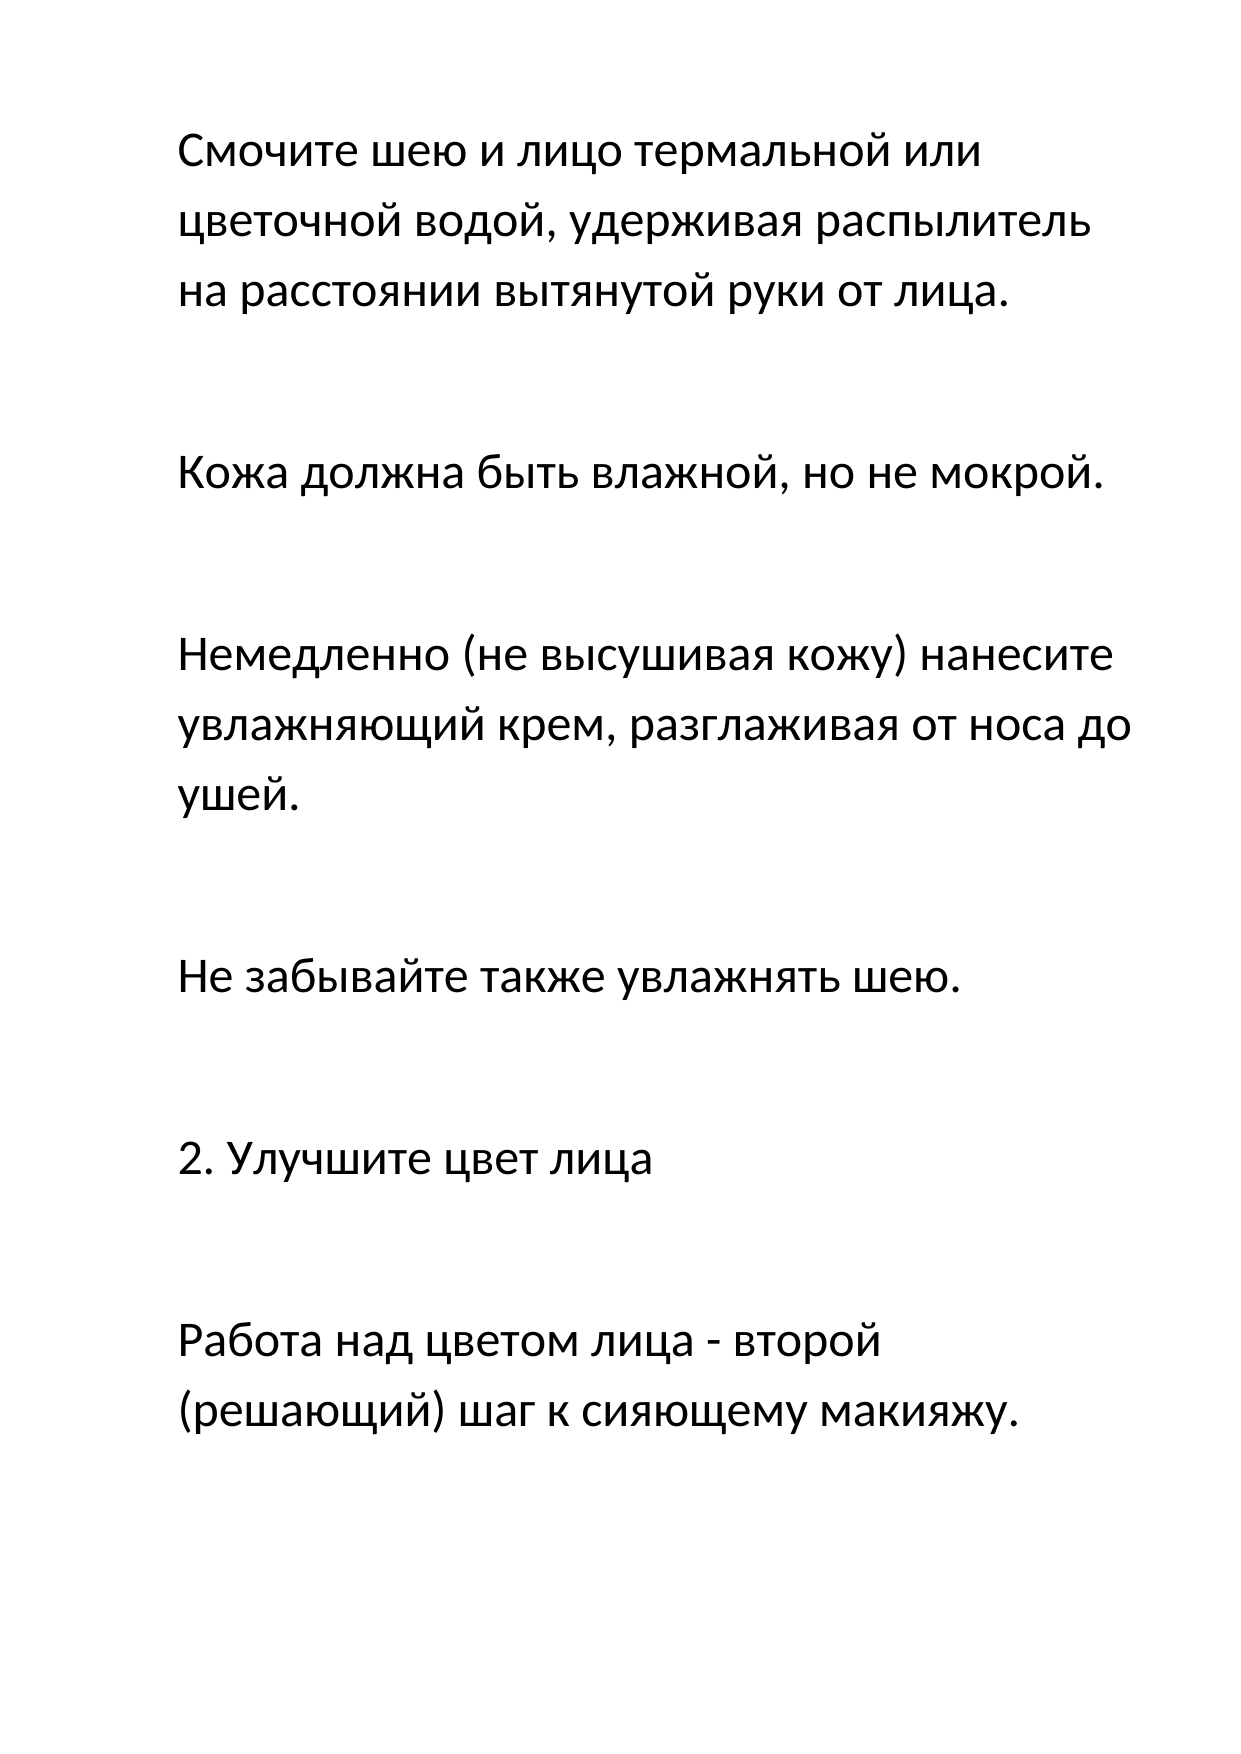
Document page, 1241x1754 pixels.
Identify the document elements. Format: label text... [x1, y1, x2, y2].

text Не забывайте также увлажнять шею. [177, 944, 1152, 1005]
text Немедленно (не высушивая кожу) нанесите увлажняющий крем, разглаживая от носа до ушей. [177, 622, 1152, 823]
text Кожа должна быть влажной, но не мокрой. [177, 440, 1152, 501]
text 2. Улучшите цвет лица [177, 1126, 1152, 1187]
text Смочите шею и лицо термальной или цветочной водой, удерживая распылитель на расстоянии вытянутой руки от лица. [177, 118, 1152, 319]
text Работа над цветом лица - второй (решающий) шаг к сияющему макияжу. [177, 1308, 1152, 1439]
